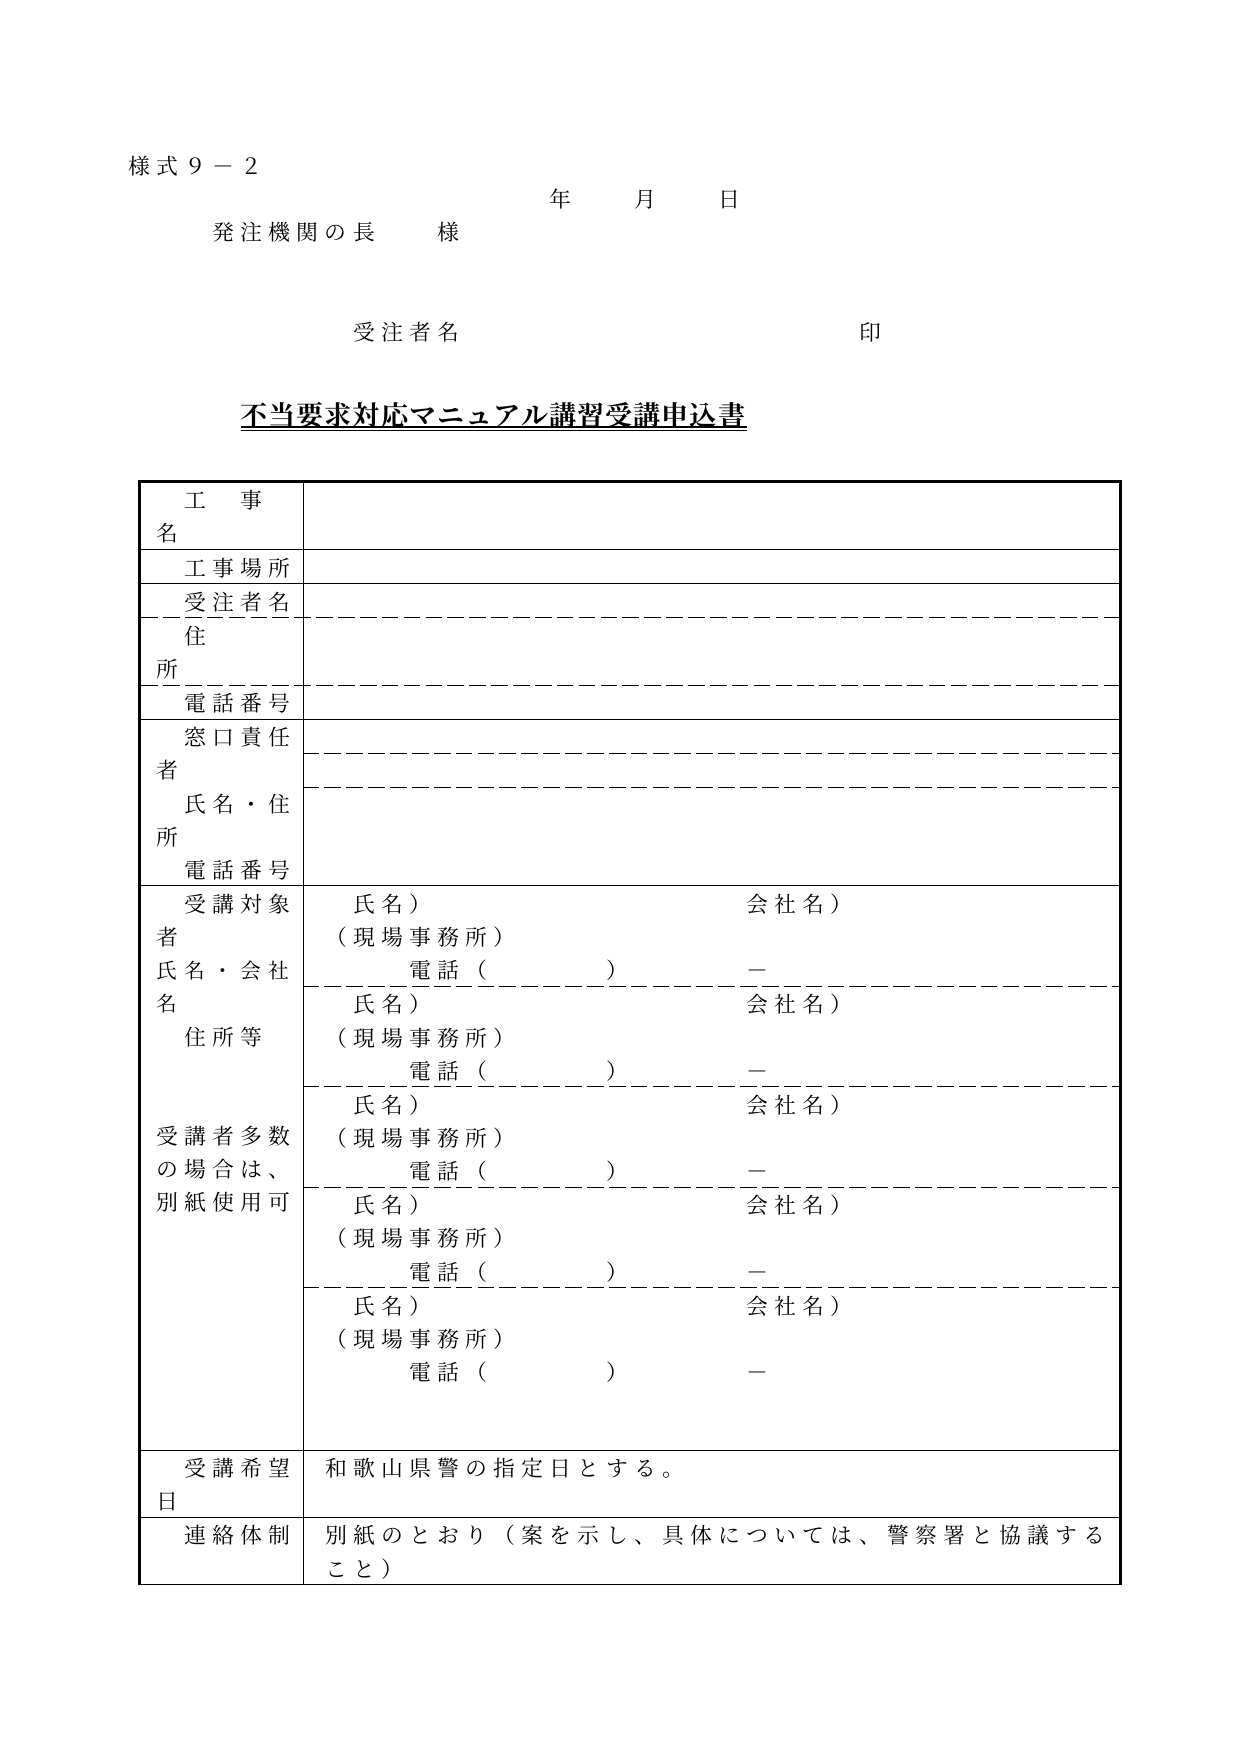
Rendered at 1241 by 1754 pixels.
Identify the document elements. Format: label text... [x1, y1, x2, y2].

table_cell 氏名） 会社名） （現場事務所） 電話（ ） － [304, 1187, 1119, 1287]
table_cell 連絡体制 [141, 1518, 303, 1584]
table_cell [304, 720, 1119, 753]
table_cell 氏名） 会社名） （現場事務所） 電話（ ） － [304, 886, 1119, 986]
table_cell 受講対象者 氏名・会社名 住所等 受講者多数の場合は、別紙使用可 [141, 886, 303, 1449]
table_cell 受講希望日 [141, 1451, 303, 1517]
table_cell 電話番号 [141, 685, 303, 719]
table_cell 氏名） 会社名） （現場事務所） 電話（ ） － [304, 1086, 1119, 1187]
table_cell 住 所 [141, 617, 303, 684]
table_cell [304, 685, 1119, 719]
table_cell 和歌山県警の指定日とする。 [304, 1451, 1119, 1517]
table_cell [304, 753, 1119, 787]
table_cell [304, 617, 1119, 684]
table_cell 受注者名 [141, 584, 303, 617]
table_cell [304, 550, 1119, 583]
text 発注機関の長 様 [128, 214, 1112, 248]
table_header [304, 483, 1119, 549]
text 受注者名 印 [128, 314, 1112, 347]
table_cell 氏名） 会社名） （現場事務所） 電話（ ） － [304, 1287, 1119, 1449]
text 年 月 日 [128, 181, 1112, 214]
text 不当要求対応マニュアル講習受講申込書 [128, 380, 1112, 446]
table_header 工 事 名 [141, 483, 303, 549]
table_cell [304, 584, 1119, 617]
table_cell [304, 787, 1119, 885]
table_cell 氏名） 会社名） （現場事務所） 電話（ ） － [304, 986, 1119, 1086]
table_cell 窓口責任者 氏名・住所 電話番号 [141, 720, 303, 885]
table_cell 工事場所 [141, 550, 303, 583]
table_cell 別紙のとおり（案を示し、具体については、警察署と協議すること） [304, 1518, 1119, 1584]
text 様式９－２ [128, 148, 1112, 181]
